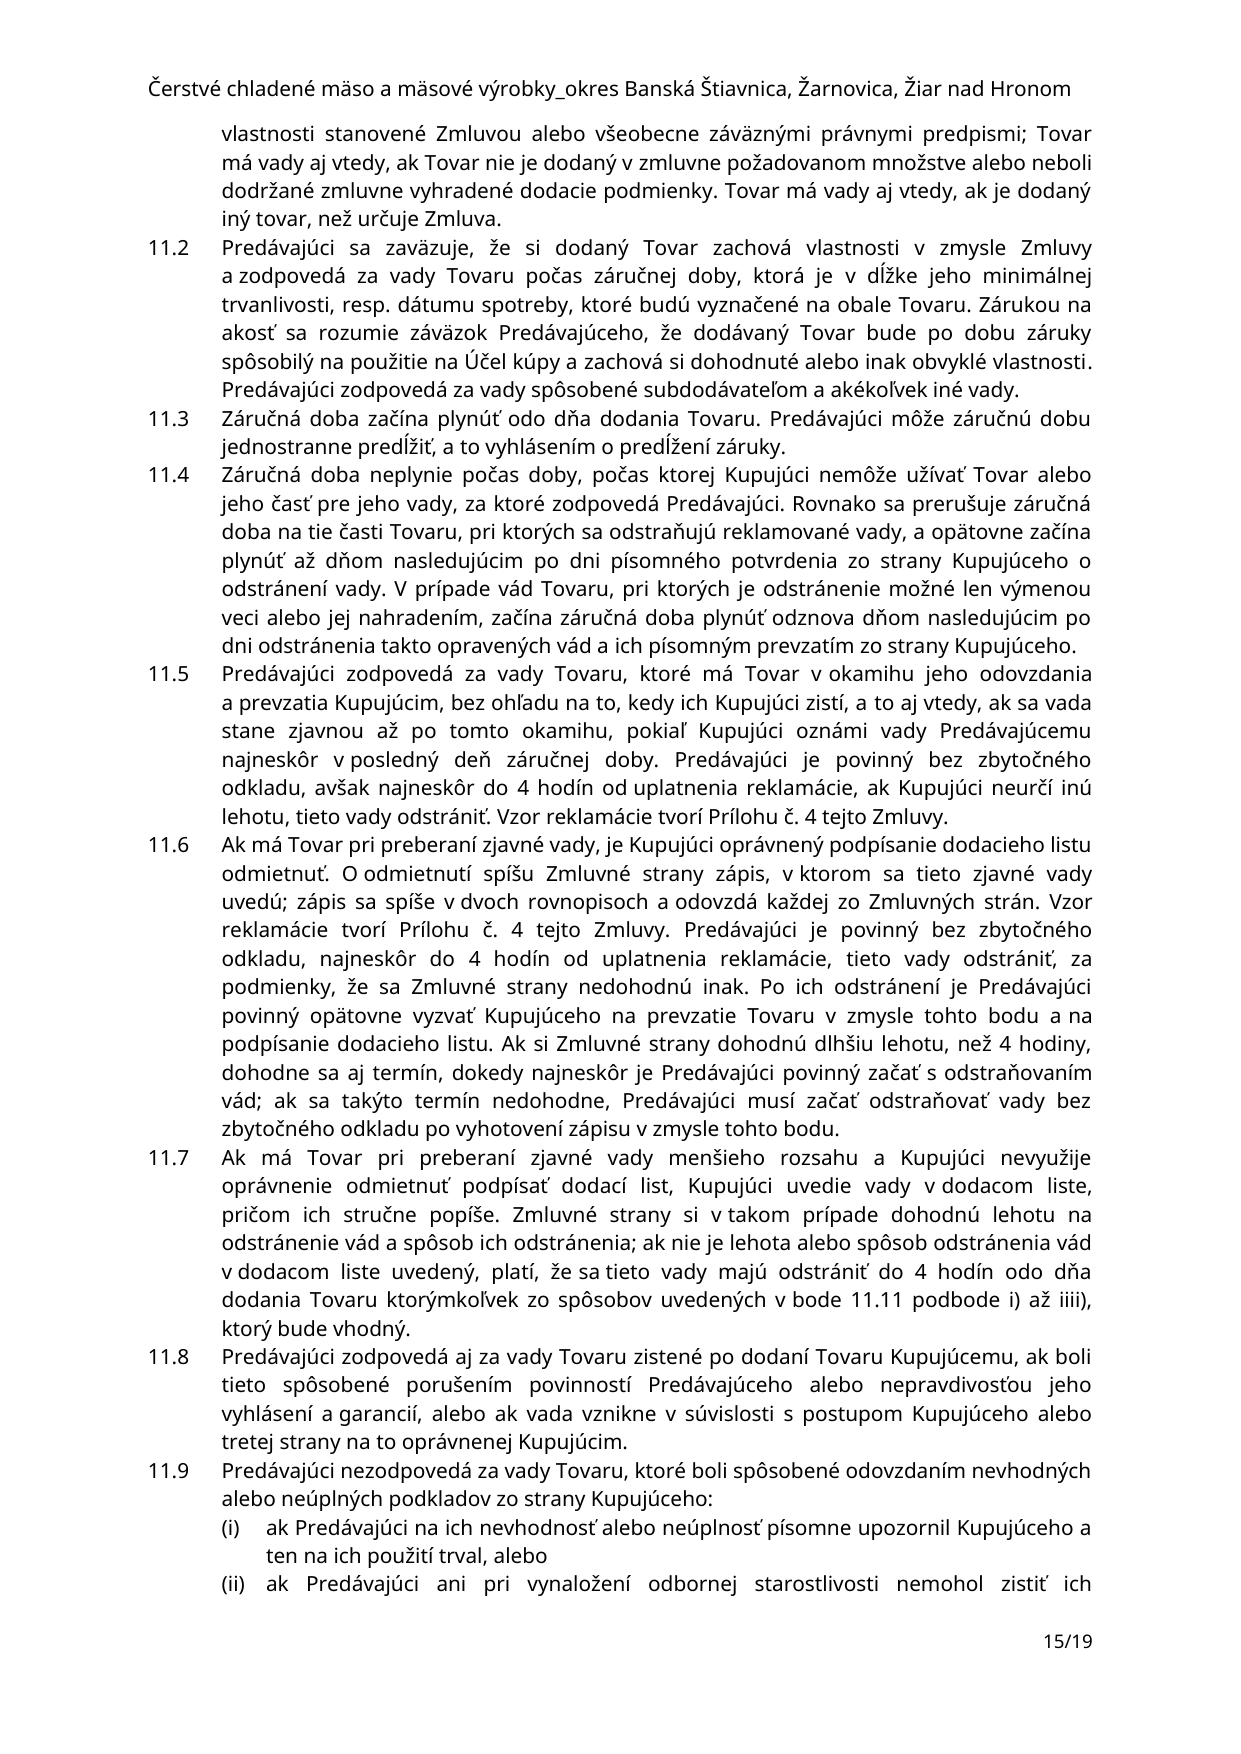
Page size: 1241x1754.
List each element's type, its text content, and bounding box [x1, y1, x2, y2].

text 11.2 Predávajúci sa zaväzuje, že si dodaný Tovar zachová vlastnosti v zmysle Zmluvy a zodpovedá za vady Tovaru počas záručnej doby, ktorá je v dĺžke jeho minimálnej trvanlivosti, resp. dátumu spotreby, ktoré budú vyznačené na obale Tovaru. Zárukou na akosť sa rozumie záväzok Predávajúceho, že dodávaný Tovar bude po dobu záruky spôsobilý na použitie na Účel kúpy a zachová si dohodnuté alebo inak obvyklé vlastnosti. Predávajúci zodpovedá za vady spôsobené subdodávateľom a akékoľvek iné vady. [148, 233, 1093, 404]
text (i) ak Predávajúci na ich nevhodnosť alebo neúplnosť písomne upozornil Kupujúceho a ten na ich použití trval, alebo [221, 1513, 1093, 1569]
text 11.4 Záručná doba neplynie počas doby, počas ktorej Kupujúci nemôže užívať Tovar alebo jeho časť pre jeho vady, za ktoré zodpovedá Predávajúci. Rovnako sa prerušuje záručná doba na tie časti Tovaru, pri ktorých sa odstraňujú reklamované vady, a opätovne začína plynúť až dňom nasledujúcim po dni písomného potvrdenia zo strany Kupujúceho o odstránení vady. V prípade vád Tovaru, pri ktorých je odstránenie možné len výmenou veci alebo jej nahradením, začína záručná doba plynúť odznova dňom nasledujúcim po dni odstránenia takto opravených vád a ich písomným prevzatím zo strany Kupujúceho. [148, 461, 1093, 659]
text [148, 119, 1093, 233]
text 11.9 Predávajúci nezodpovedá za vady Tovaru, ktoré boli spôsobené odovzdaním nevhodných alebo neúplných podkladov zo strany Kupujúceho: [148, 1456, 1093, 1513]
text 11.7 Ak má Tovar pri preberaní zjavné vady menšieho rozsahu a Kupujúci nevyužije oprávnenie odmietnuť podpísať dodací list, Kupujúci uvedie vady v dodacom liste, pričom ich stručne popíše. Zmluvné strany si v takom prípade dohodnú lehotu na odstránenie vád a spôsob ich odstránenia; ak nie je lehota alebo spôsob odstránenia vád v dodacom liste uvedený, platí, že sa tieto vady majú odstrániť do 4 hodín odo dňa dodania Tovaru ktorýmkoľvek zo spôsobov uvedených v bode 11.11 podbode i) až iiii), ktorý bude vhodný. [148, 1143, 1093, 1342]
text 11.6 Ak má Tovar pri preberaní zjavné vady, je Kupujúci oprávnený podpísanie dodacieho listu odmietnuť. O odmietnutí spíšu Zmluvné strany zápis, v ktorom sa tieto zjavné vady uvedú; zápis sa spíše v dvoch rovnopisoch a odovzdá každej zo Zmluvných strán. Vzor reklamácie tvorí Prílohu č. 4 tejto Zmluvy. Predávajúci je povinný bez zbytočného odkladu, najneskôr do 4 hodín od uplatnenia reklamácie, tieto vady odstrániť, za podmienky, že sa Zmluvné strany nedohodnú inak. Po ich odstránení je Predávajúci povinný opätovne vyzvať Kupujúceho na prevzatie Tovaru v zmysle tohto bodu a na podpísanie dodacieho listu. Ak si Zmluvné strany dohodnú dlhšiu lehotu, než 4 hodiny, dohodne sa aj termín, dokedy najneskôr je Predávajúci povinný začať s odstraňovaním vád; ak sa takýto termín nedohodne, Predávajúci musí začať odstraňovať vady bez zbytočného odkladu po vyhotovení zápisu v zmysle tohto bodu. [148, 830, 1093, 1143]
text 11.3 Záručná doba začína plynúť odo dňa dodania Tovaru. Predávajúci môže záručnú dobu jednostranne predĺžiť, a to vyhlásením o predĺžení záruky. [148, 404, 1093, 461]
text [221, 1569, 1093, 1598]
text 11.8 Predávajúci zodpovedá aj za vady Tovaru zistené po dodaní Tovaru Kupujúcemu, ak boli tieto spôsobené porušením povinností Predávajúceho alebo nepravdivosťou jeho vyhlásení a garancií, alebo ak vada vznikne v súvislosti s postupom Kupujúceho alebo tretej strany na to oprávnenej Kupujúcim. [148, 1342, 1093, 1456]
text 11.5 Predávajúci zodpovedá za vady Tovaru, ktoré má Tovar v okamihu jeho odovzdania a prevzatia Kupujúcim, bez ohľadu na to, kedy ich Kupujúci zistí, a to aj vtedy, ak sa vada stane zjavnou až po tomto okamihu, pokiaľ Kupujúci oznámi vady Predávajúcemu najneskôr v posledný deň záručnej doby. Predávajúci je povinný bez zbytočného odkladu, avšak najneskôr do 4 hodín od uplatnenia reklamácie, ak Kupujúci neurčí inú lehotu, tieto vady odstrániť. Vzor reklamácie tvorí Prílohu č. 4 tejto Zmluvy. [148, 659, 1093, 830]
